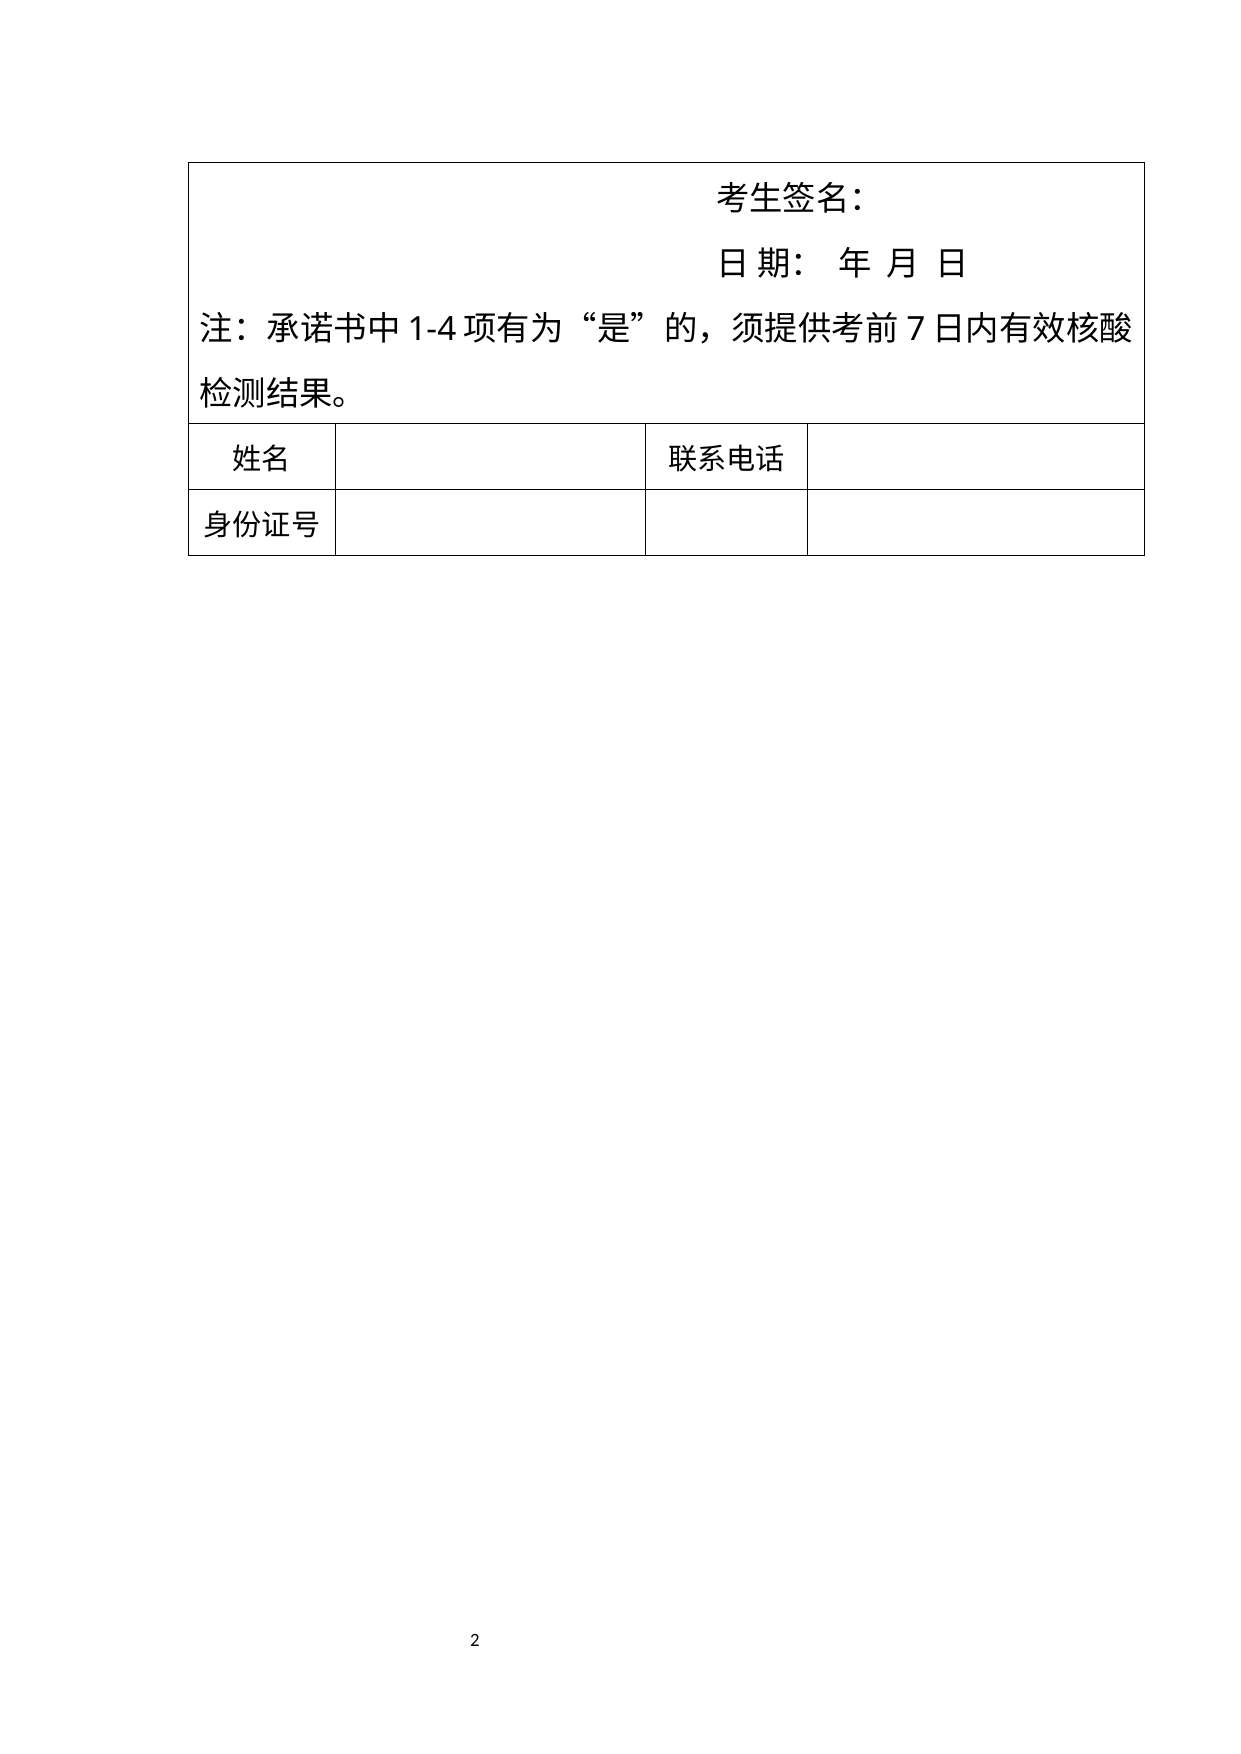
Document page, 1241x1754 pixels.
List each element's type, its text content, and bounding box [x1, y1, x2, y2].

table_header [189, 163, 1144, 423]
table_cell 身份证号 [189, 490, 335, 555]
table_cell [808, 424, 1144, 489]
table_cell [646, 490, 807, 555]
table_cell [808, 490, 1144, 555]
table_cell 姓名 [189, 424, 335, 489]
table_cell [336, 490, 645, 555]
table_cell 联系电话 [646, 424, 807, 489]
table_cell [336, 424, 645, 489]
